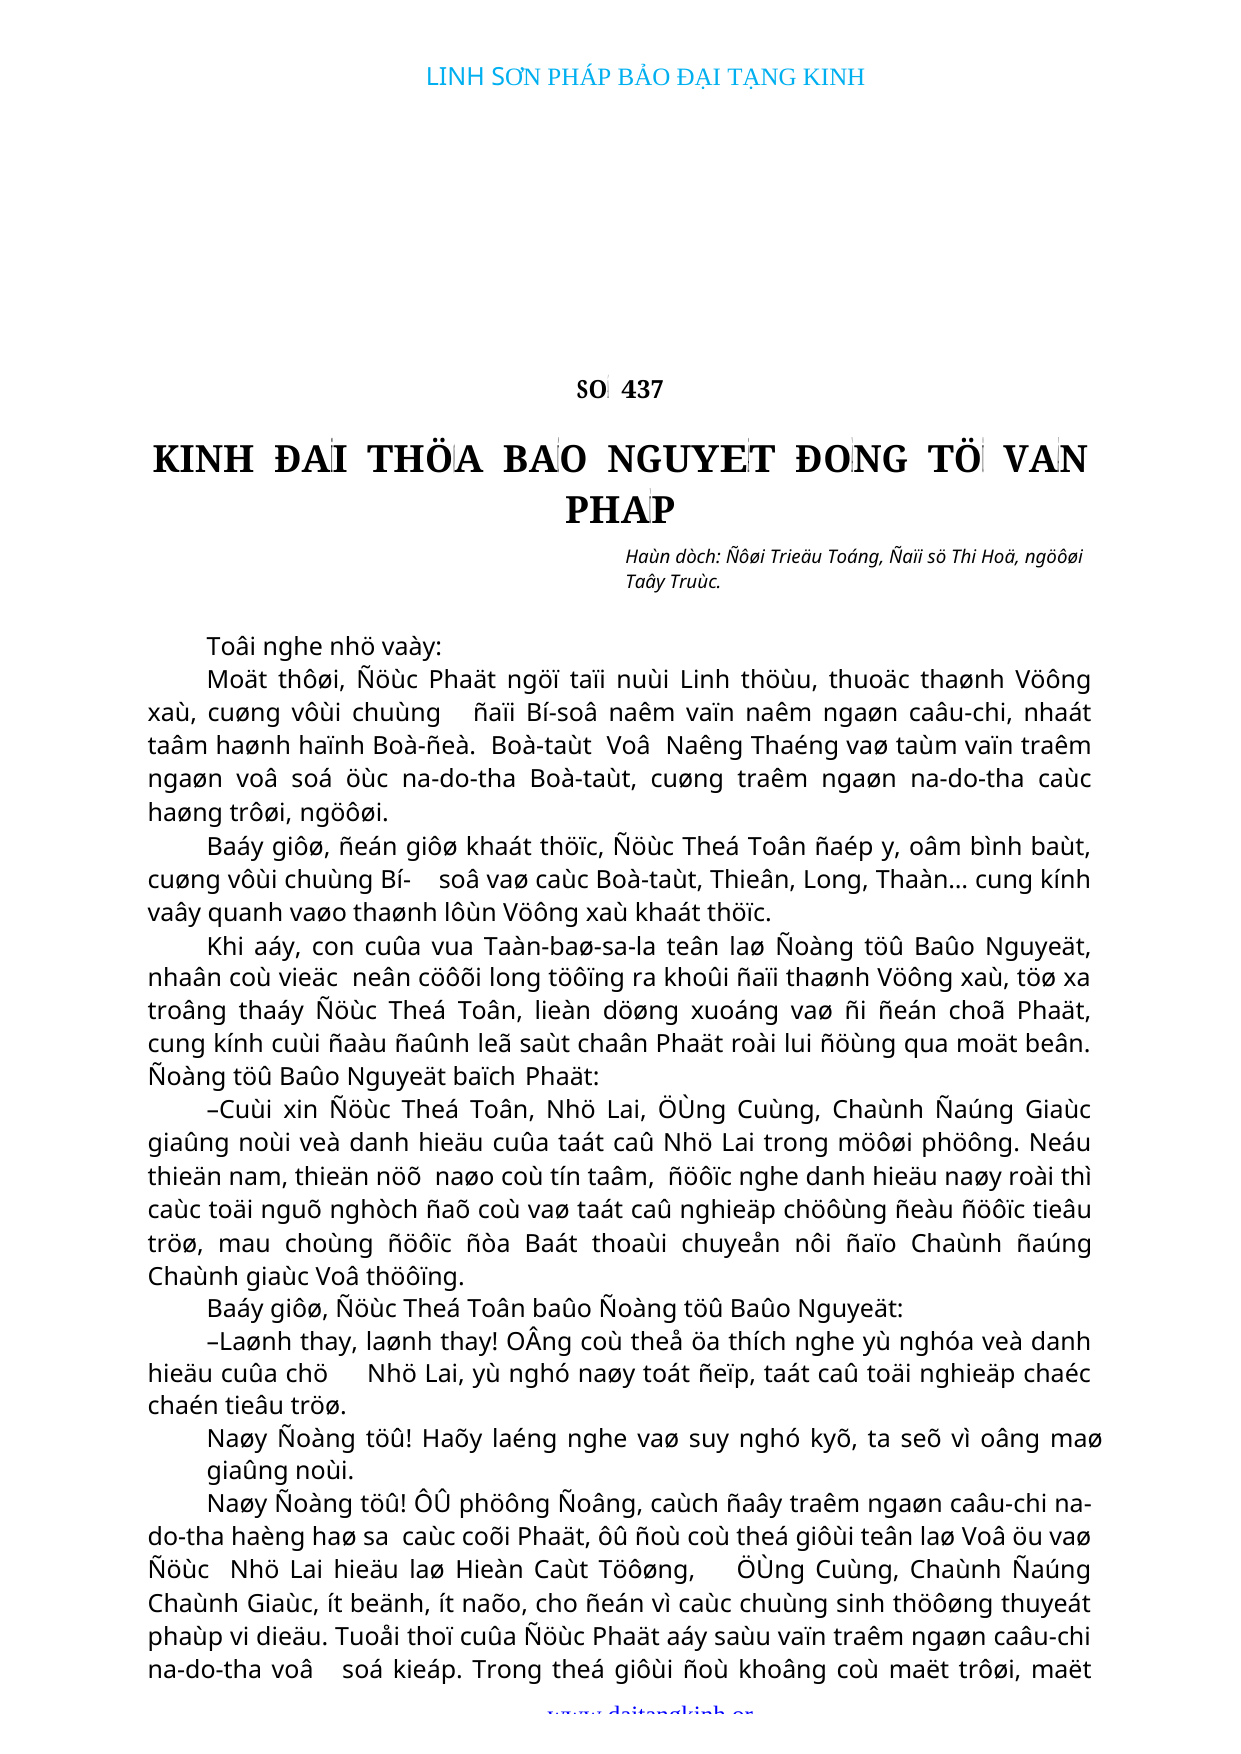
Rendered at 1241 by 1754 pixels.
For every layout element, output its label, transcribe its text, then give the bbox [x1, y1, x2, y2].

text Khi aáy, con cuûa vua Taàn-baø-sa-la teân laø Ñoàng töû Baûo Nguyeät, nhaân coù vieäc neân cöôõi long töôïng ra khoûi ñaïi thaønh Vöông xaù, töø xa troâng thaáy Ñöùc Theá Toân, lieàn döøng xuoáng vaø ñi ñeán choã Phaät, cung kính cuùi ñaàu ñaûnh leã saùt chaân Phaät roài lui ñöùng qua moät beân. Ñoàng töû Baûo Nguyeät baïch Phaät: [147, 929, 1093, 1092]
text Haùn dòch: Ñôøi Trieäu Toáng, Ñaïi sö Thi Hoä, ngöôøi Taây Truùc. [625, 543, 1105, 594]
text Moät thôøi, Ñöùc Phaät ngöï taïi nuùi Linh thöùu, thuoäc thaønh Vöông xaù, cuøng vôùi chuùng ñaïi Bí-soâ naêm vaïn naêm ngaøn caâu-chi, nhaát taâm haønh haïnh Boà-ñeà. Boà-taùt Voâ Naêng Thaéng vaø taùm vaïn traêm ngaøn voâ soá öùc na-do-tha Boà-taùt, cuøng traêm ngaøn na-do-tha caùc haøng trôøi, ngöôøi. [147, 662, 1093, 829]
text –Laønh thay, laønh thay! OÂng coù theå öa thích nghe yù nghóa veà danh hieäu cuûa chö Nhö Lai, yù nghó naøy toát ñeïp, taát caû toäi nghieäp chaéc chaén tieâu tröø. [147, 1324, 1093, 1422]
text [147, 1486, 1093, 1686]
text Baáy giôø, Ñöùc Theá Toân baûo Ñoàng töû Baûo Nguyeät: [206, 1293, 1105, 1324]
text –Cuùi xin Ñöùc Theá Toân, Nhö Lai, ÖÙng Cuùng, Chaùnh Ñaúng Giaùc giaûng noùi veà danh hieäu cuûa taát caû Nhö Lai trong möôøi phöông. Neáu thieän nam, thieän nöõ naøo coù tín taâm, ñöôïc nghe danh hieäu naøy roài thì caùc toäi nguõ nghòch ñaõ coù vaø taát caû nghieäp chöôùng ñeàu ñöôïc tieâu tröø, mau choùng ñöôïc ñòa Baát thoaùi chuyeån nôi ñaïo Chaùnh ñaúng Chaùnh giaùc Voâ thöôïng. [147, 1092, 1093, 1293]
text SOÁ 437 [151, 371, 1089, 405]
title KINH ÐAÏI THÖØA BAÛO NGUYEÄT ÐOÀNG TÖÛ VAÁN PHAÙP [151, 432, 1089, 534]
text Naøy Ñoàng töû! Haõy laéng nghe vaø suy nghó kyõ, ta seõ vì oâng maø giaûng noùi. [206, 1422, 1105, 1486]
text Baáy giôø, ñeán giôø khaát thöïc, Ñöùc Theá Toân ñaép y, oâm bình baùt, cuøng vôùi chuùng Bí- soâ vaø caùc Boà-taùt, Thieân, Long, Thaàn… cung kính vaây quanh vaøo thaønh lôùn Vöông xaù khaát thöïc. [147, 829, 1093, 929]
text Toâi nghe nhö vaày: [206, 629, 1105, 662]
